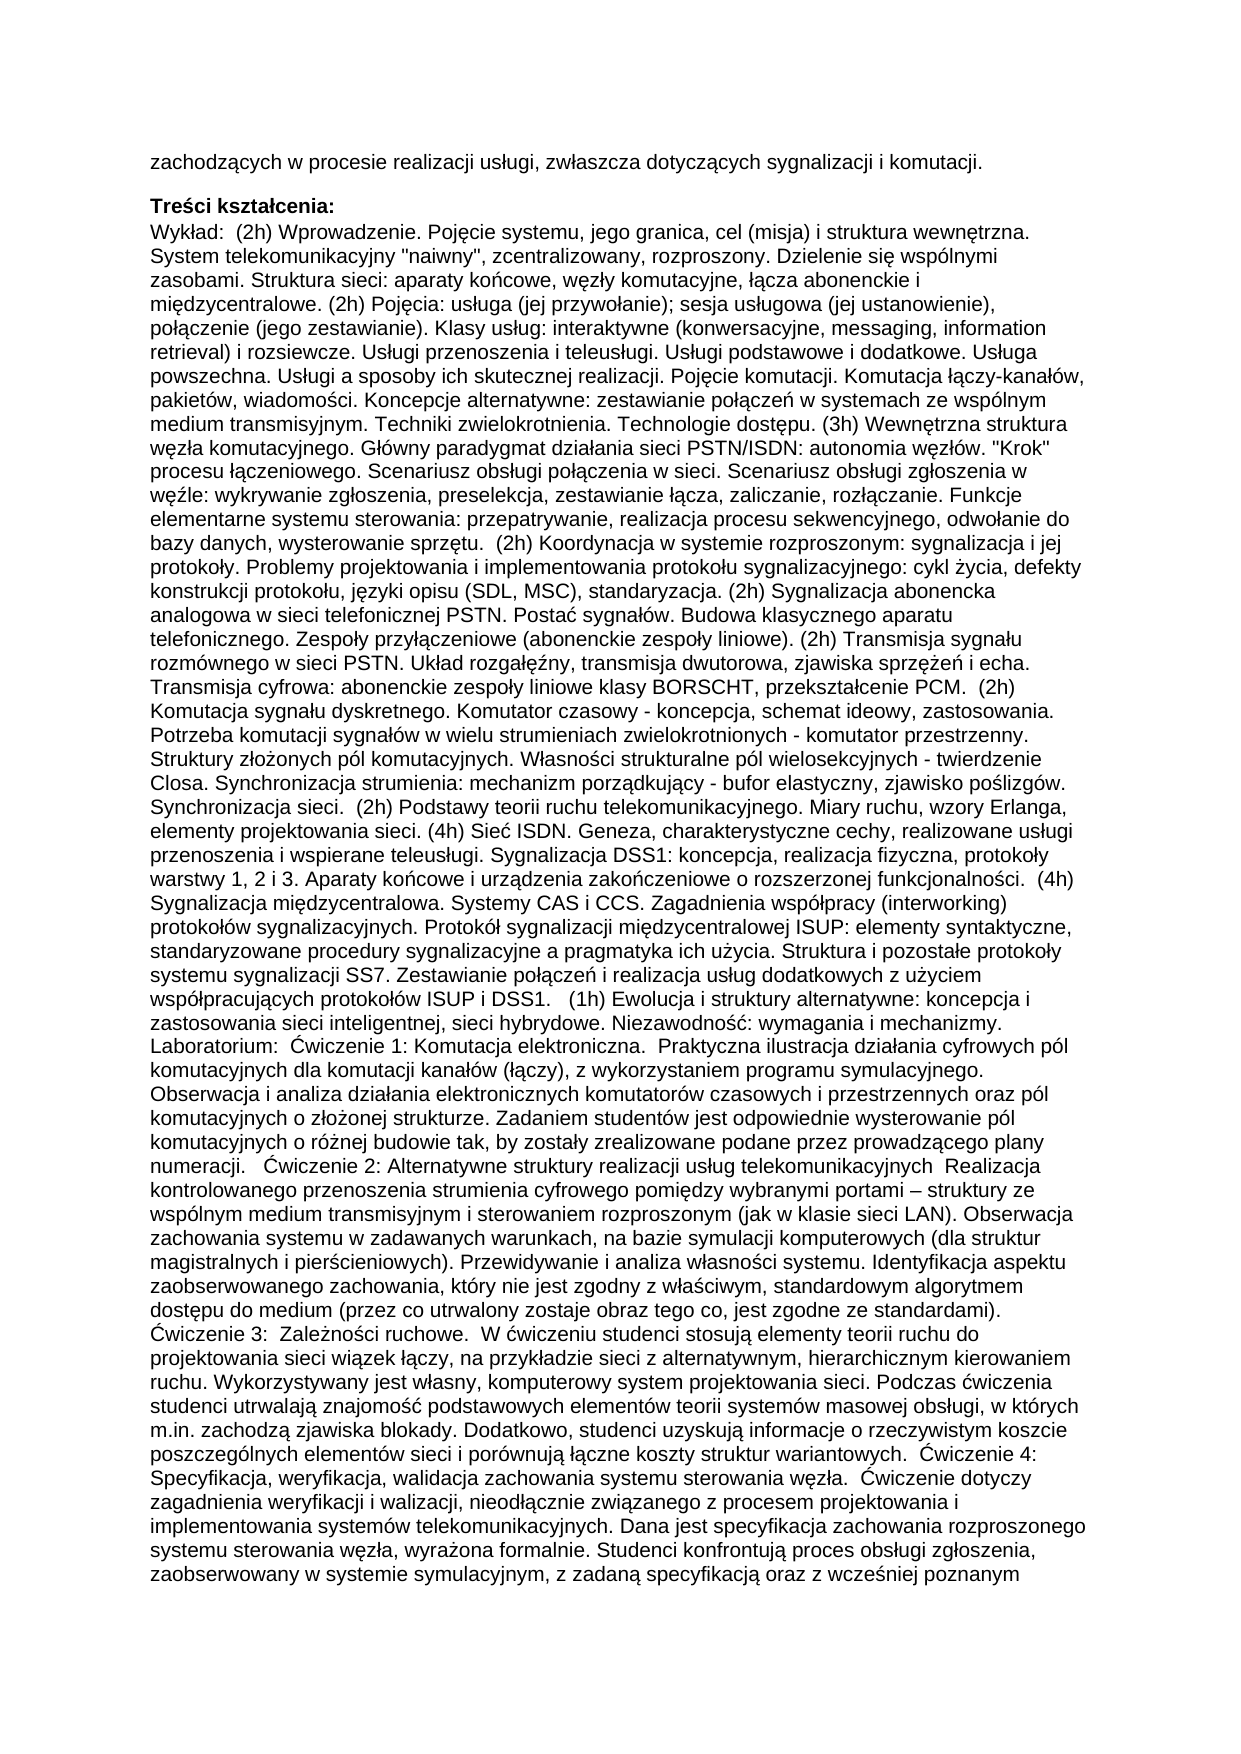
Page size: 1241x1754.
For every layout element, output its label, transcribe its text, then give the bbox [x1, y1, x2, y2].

text Treści kształcenia: [150, 194, 1090, 218]
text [150, 150, 1090, 174]
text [150, 220, 1090, 1585]
